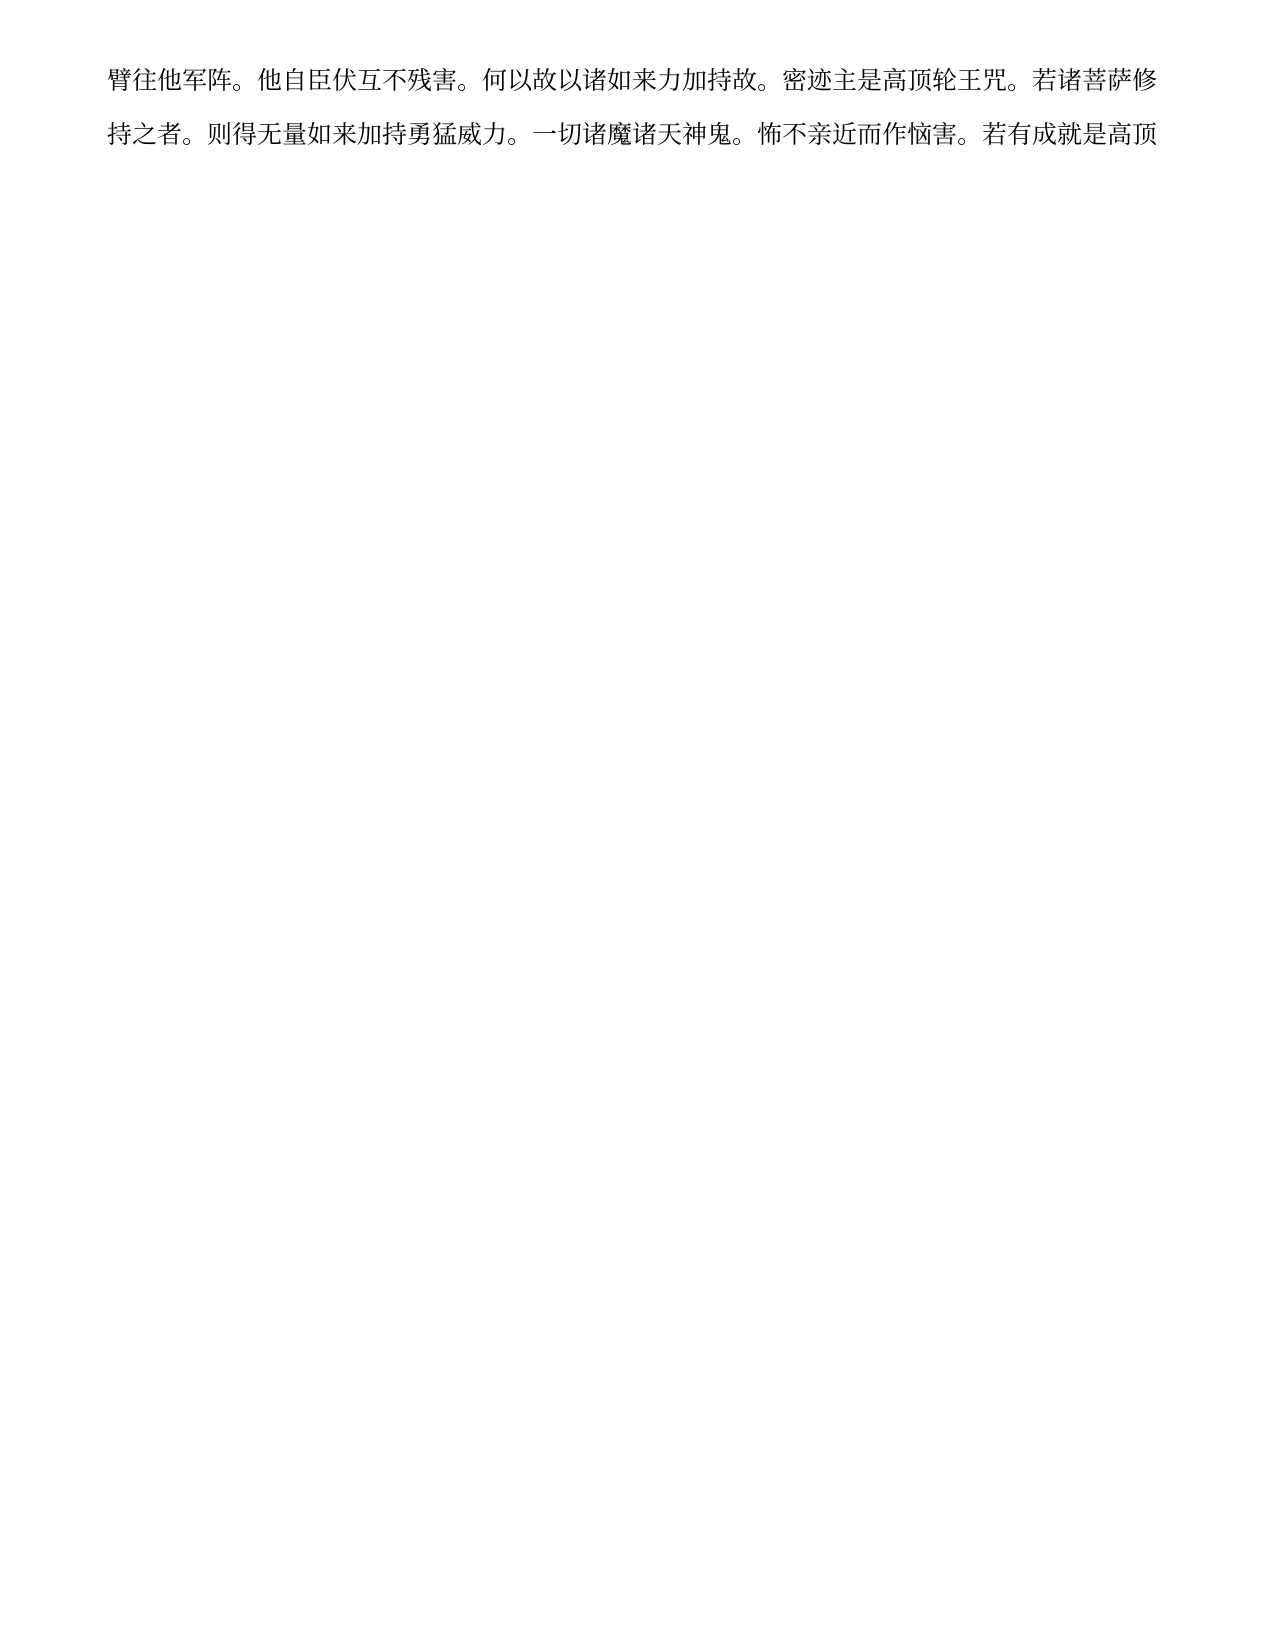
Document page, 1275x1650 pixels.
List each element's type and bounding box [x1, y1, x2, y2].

text [107, 60, 1159, 151]
